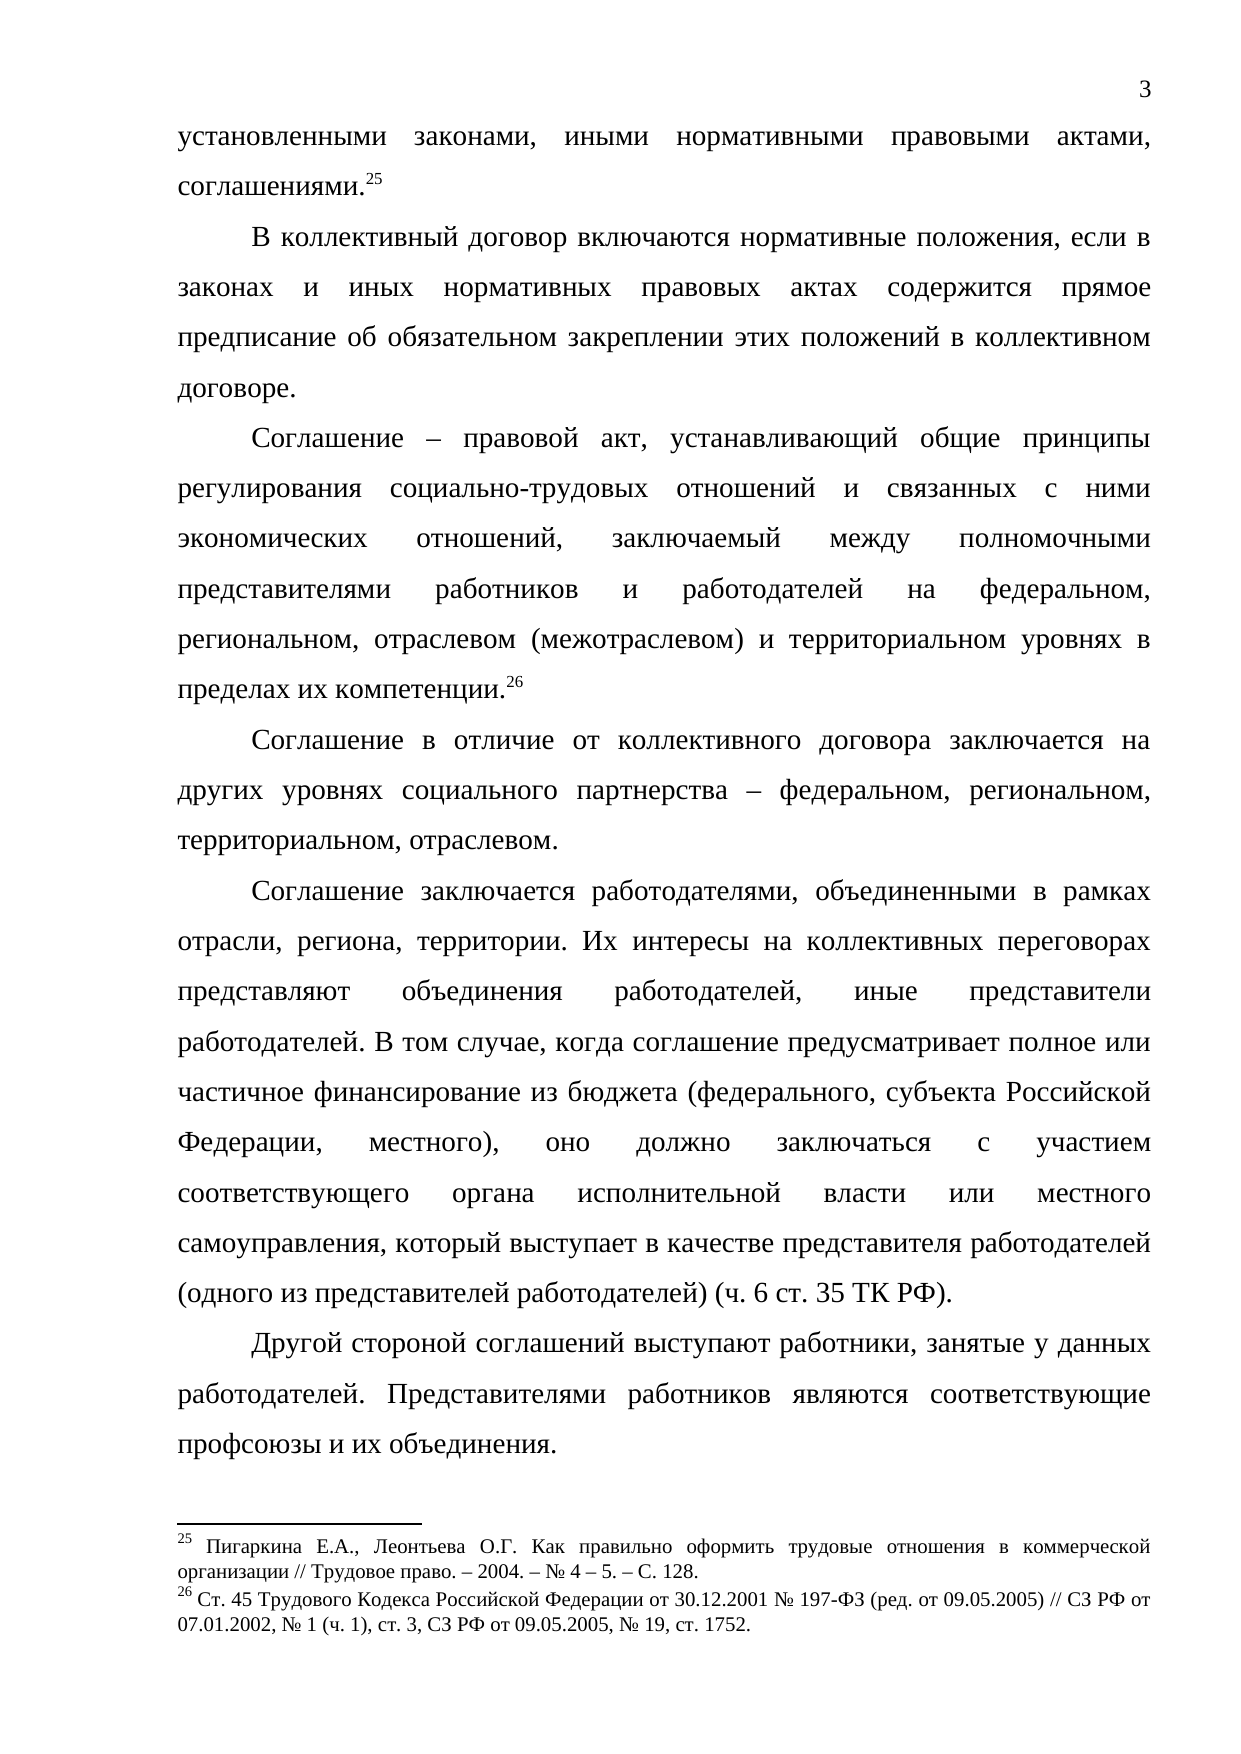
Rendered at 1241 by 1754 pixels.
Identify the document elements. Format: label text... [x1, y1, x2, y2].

text Соглашение – правовой акт, устанавливающий общие принципы регулирования социально-трудовых отношений и связанных с ними экономических отношений, заключаемый между полномочными представителями работников и работодателей на федеральном, региональном, отраслевом (межотраслевом) и территориальном уровнях в пределах их компетенции. [177, 420, 1152, 705]
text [177, 118, 1152, 202]
text Другой стороной соглашений выступают работники, занятые у данных работодателей. Представителями работников являются соответствующие профсоюзы и их объединения. [177, 1326, 1152, 1460]
text Соглашение в отличие от коллективного договора заключается на других уровнях социального партнерства – федеральном, региональном, территориальном, отраслевом. [177, 722, 1152, 856]
text В коллективный договор включаются нормативные положения, если в законах и иных нормативных правовых актах содержится прямое предписание об обязательном закреплении этих положений в коллективном договоре. [177, 219, 1152, 403]
text Соглашение заключается работодателями, объединенными в рамках отрасли, региона, территории. Их интересы на коллективных переговорах представляют объединения работодателей, иные представители работодателей. В том случае, когда соглашение предусматривает полное или частичное финансирование из бюджета (федерального, субъекта Российской Федерации, местного), оно должно заключаться с участием соответствующего органа исполнительной власти или местного самоуправления, который выступает в качестве представителя работодателей (одного из представителей работодателей) (ч. 6 ст. 35 ТК РФ). [177, 873, 1152, 1309]
